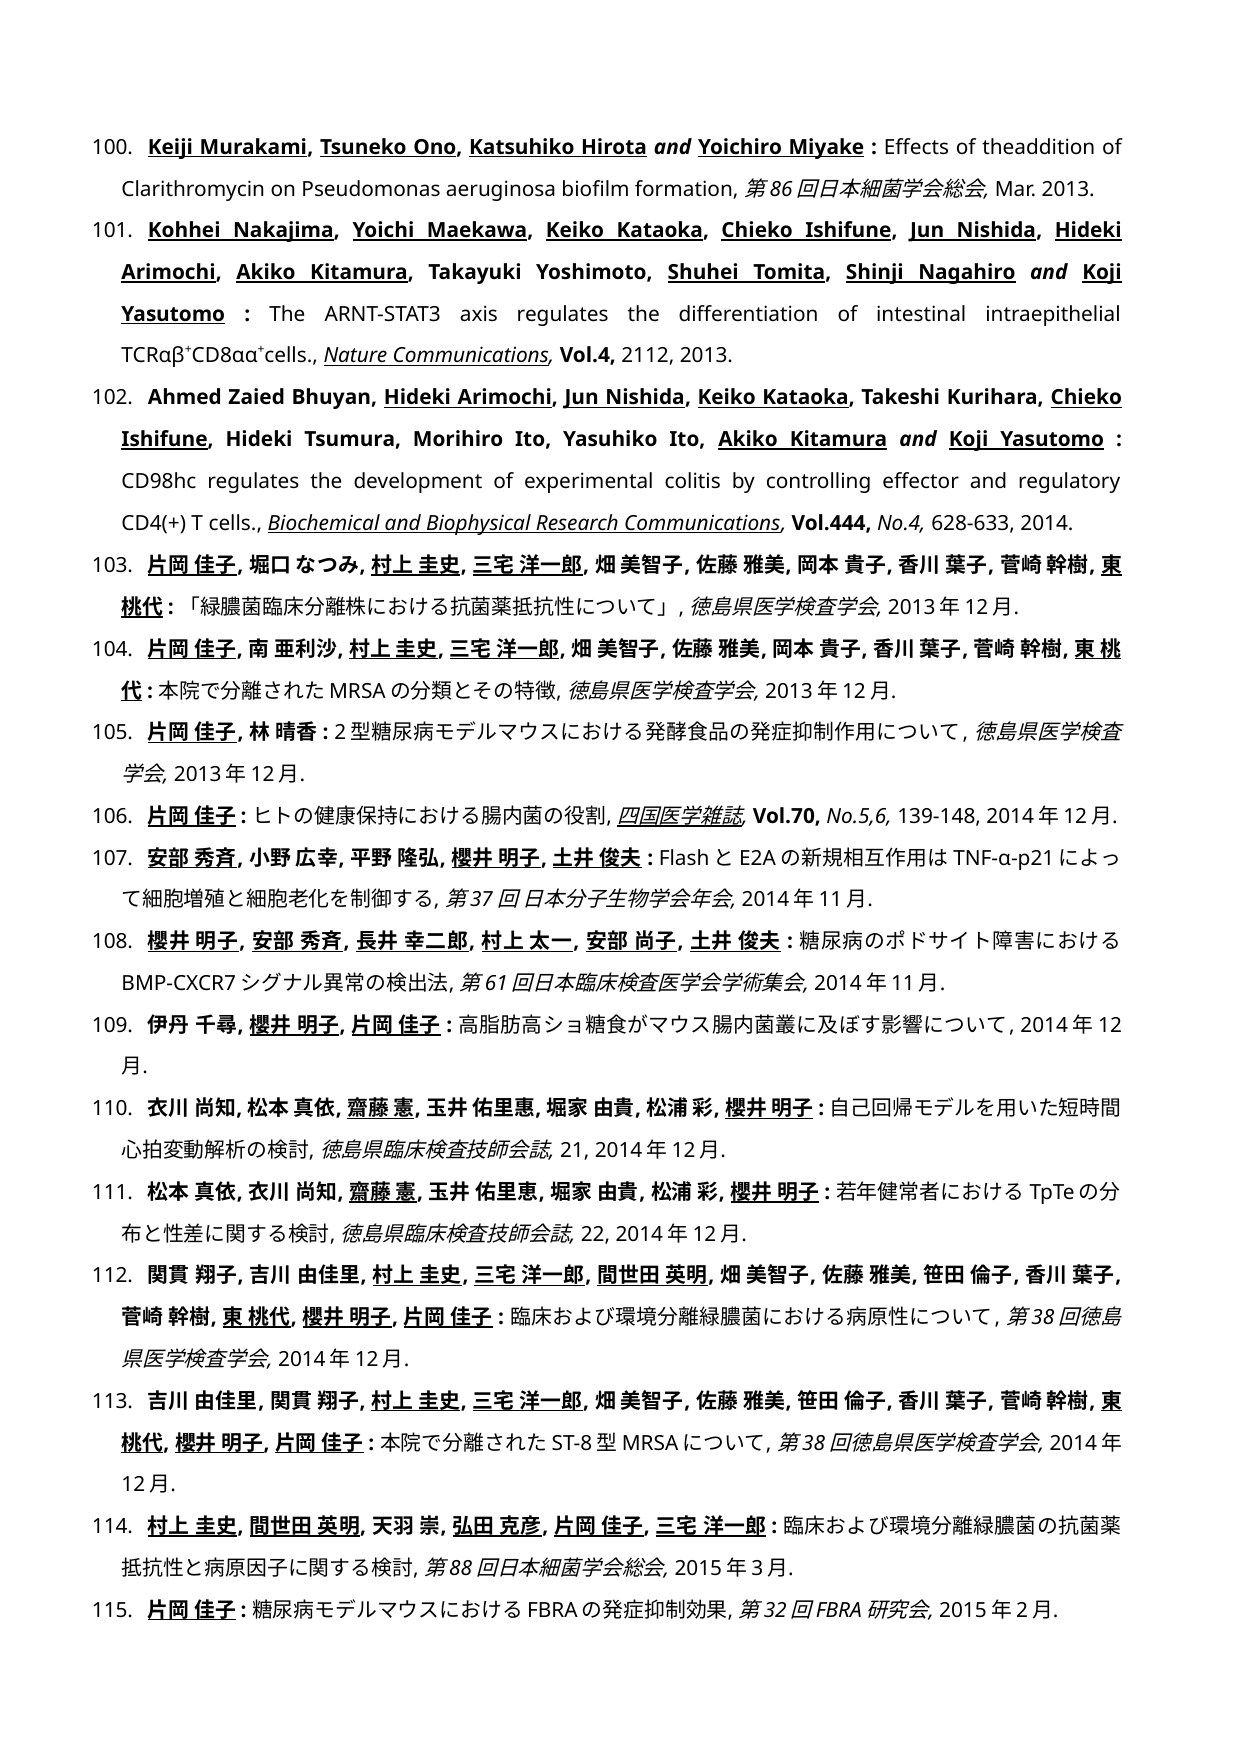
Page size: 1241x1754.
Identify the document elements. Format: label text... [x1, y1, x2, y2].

list 片岡 佳子, 南 亜利沙, 村上 圭史, 三宅 洋一郎, 畑 美智子, 佐藤 雅美, 岡本 貴子, 香川 葉子, 菅崎 幹樹, 東 桃代 : 本院で分離されたMRSAの分類とその特徴, 徳島県医学検査学会, 2013年12月. [92, 626, 1122, 710]
list 片岡 佳子, 林 晴香 : 2型糖尿病モデルマウスにおける発酵食品の発症抑制作用について, 徳島県医学検査学会, 2013年12月. [92, 710, 1122, 793]
list 伊丹 千尋, 櫻井 明子, 片岡 佳子 : 高脂肪高ショ糖食がマウス腸内菌叢に及ぼす影響について, 2014年12月. [92, 1002, 1122, 1086]
list 安部 秀斉, 小野 広幸, 平野 隆弘, 櫻井 明子, 土井 俊夫 : FlashとE2Aの新規相互作用はTNF-α-p21によって細胞増殖と細胞老化を制御する, 第37回 日本分子生物学会年会, 2014年11月. [92, 835, 1122, 919]
list 片岡 佳子 : 糖尿病モデルマウスにおけるFBRAの発症抑制効果, 第32回FBRA研究会, 2015年2月. [92, 1587, 1122, 1629]
list Ahmed Zaied Bhuyan, Hideki Arimochi, Jun Nishida, Keiko Kataoka, Takeshi Kurihara, Chieko Ishifune, Hideki Tsumura, Morihiro Ito, Yasuhiko Ito, Akiko Kitamura and Koji Yasutomo : CD98hc regulates the development of experimental colitis by controlling effector and regulatory CD4(+) T cells., Biochemical and Biophysical Research Communications, Vol.444, No.4, 628-633, 2014. [92, 376, 1122, 543]
list 松本 真依, 衣川 尚知, 齋藤 憲, 玉井 佑里恵, 堀家 由貴, 松浦 彩, 櫻井 明子 : 若年健常者におけるTpTeの分布と性差に関する検討, 徳島県臨床検査技師会誌, 22, 2014年12月. [92, 1169, 1122, 1253]
list Kohhei Nakajima, Yoichi Maekawa, Keiko Kataoka, Chieko Ishifune, Jun Nishida, Hideki Arimochi, Akiko Kitamura, Takayuki Yoshimoto, Shuhei Tomita, Shinji Nagahiro and Koji Yasutomo : The ARNT-STAT3 axis regulates the differentiation of intestinal intraepithelial TCRαβ+CD8αα+cells., Nature Communications, Vol.4, 2112, 2013. [92, 209, 1122, 376]
list 櫻井 明子, 安部 秀斉, 長井 幸二郎, 村上 太一, 安部 尚子, 土井 俊夫 : 糖尿病のポドサイト障害におけるBMP-CXCR7シグナル異常の検出法, 第61回日本臨床検査医学会学術集会, 2014年11月. [92, 919, 1122, 1002]
list 吉川 由佳里, 関貫 翔子, 村上 圭史, 三宅 洋一郎, 畑 美智子, 佐藤 雅美, 笹田 倫子, 香川 葉子, 菅崎 幹樹, 東 桃代, 櫻井 明子, 片岡 佳子 : 本院で分離されたST-8型MRSAについて, 第38回徳島県医学検査学会, 2014年12月. [92, 1378, 1122, 1503]
list 関貫 翔子, 吉川 由佳里, 村上 圭史, 三宅 洋一郎, 間世田 英明, 畑 美智子, 佐藤 雅美, 笹田 倫子, 香川 葉子, 菅崎 幹樹, 東 桃代, 櫻井 明子, 片岡 佳子 : 臨床および環境分離緑膿菌における病原性について, 第38回徳島県医学検査学会, 2014年12月. [92, 1253, 1122, 1378]
list 片岡 佳子 : ヒトの健康保持における腸内菌の役割, 四国医学雑誌, Vol.70, No.5,6, 139-148, 2014年12月. [92, 793, 1122, 835]
list 衣川 尚知, 松本 真依, 齋藤 憲, 玉井 佑里惠, 堀家 由貴, 松浦 彩, 櫻井 明子 : 自己回帰モデルを用いた短時間心拍変動解析の検討, 徳島県臨床検査技師会誌, 21, 2014年12月. [92, 1086, 1122, 1169]
list Keiji Murakami, Tsuneko Ono, Katsuhiko Hirota and Yoichiro Miyake : Effects of theaddition of Clarithromycin on Pseudomonas aeruginosa biofilm formation, 第86回日本細菌学会総会, Mar. 2013. [92, 125, 1122, 209]
list 村上 圭史, 間世田 英明, 天羽 崇, 弘田 克彦, 片岡 佳子, 三宅 洋一郎 : 臨床および環境分離緑膿菌の抗菌薬抵抗性と病原因子に関する検討, 第88回日本細菌学会総会, 2015年3月. [92, 1503, 1122, 1587]
list 片岡 佳子, 堀口 なつみ, 村上 圭史, 三宅 洋一郎, 畑 美智子, 佐藤 雅美, 岡本 貴子, 香川 葉子, 菅崎 幹樹, 東 桃代 : 「緑膿菌臨床分離株における抗菌薬抵抗性について」, 徳島県医学検査学会, 2013年12月. [92, 543, 1122, 626]
